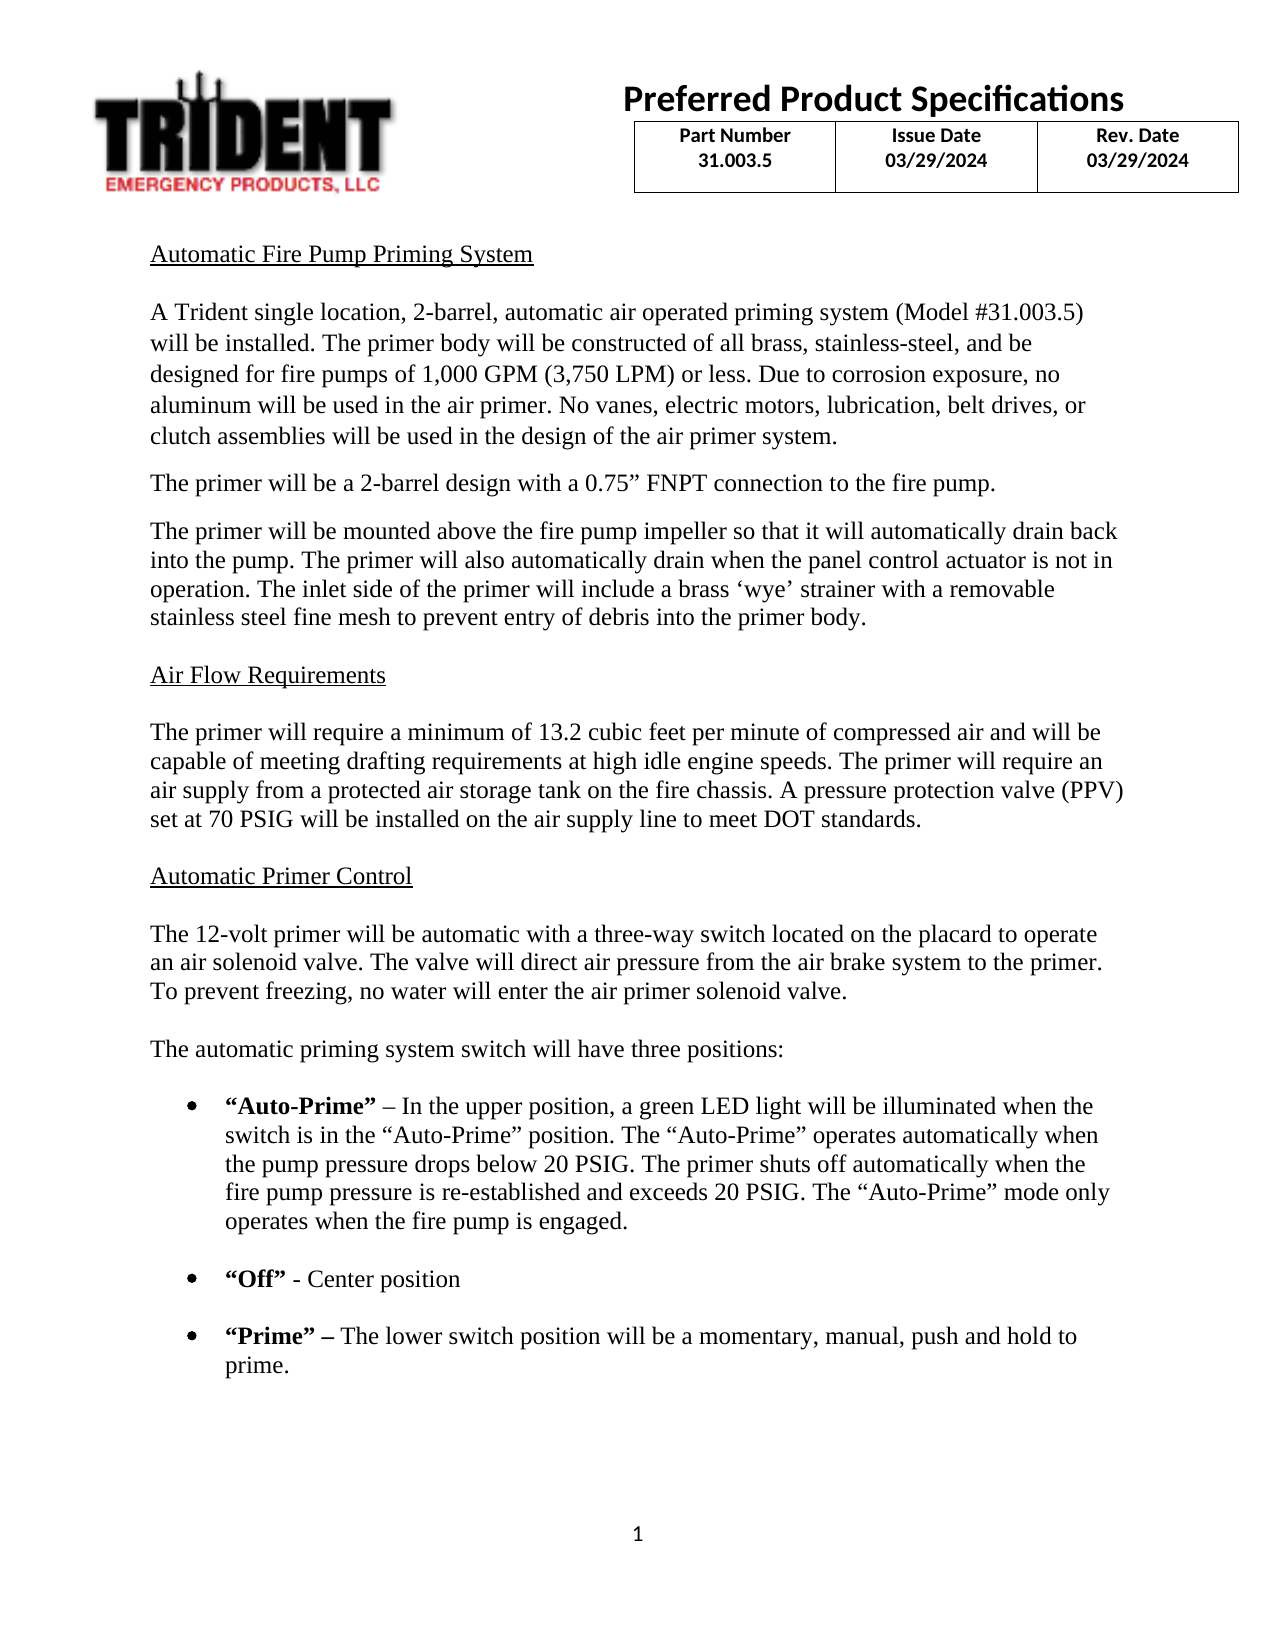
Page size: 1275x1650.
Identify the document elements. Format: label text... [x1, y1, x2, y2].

text Automatic Primer Control [150, 861, 1125, 890]
picture [76, 67, 402, 205]
text The 12-volt primer will be automatic with a three-way switch located on the placard to operate an air solenoid valve. The valve will direct air pressure from the air brake system to the primer. To prevent freezing, no water will enter the air primer solenoid valve. [150, 919, 1125, 1005]
text The primer will require a minimum of 13.2 cubic feet per minute of compressed air and will be capable of meeting drafting requirements at high idle engine speeds. The primer will require an air supply from a protected air storage tank on the fire chassis. A pressure protection valve (PPV) set at 70 PSIG will be installed on the air supply line to meet DOT standards. [150, 717, 1125, 832]
list “Off” - Center position [187, 1264, 1125, 1292]
list “Prime” – The lower switch position will be a momentary, manual, push and hold to prime. [187, 1321, 1125, 1379]
text Air Flow Requirements [150, 660, 1125, 689]
list “Auto-Prime” – In the upper position, a green LED light will be illuminated when the switch is in the “Auto-Prime” position. The “Auto-Prime” operates automatically when the pump pressure drops below 20 PSIG. The primer shuts off automatically when the fire pump pressure is re-established and exceeds 20 PSIG. The “Auto-Prime” mode only operates when the fire pump is engaged. [187, 1091, 1125, 1235]
text Automatic Fire Pump Priming System [150, 239, 1125, 268]
text A Trident single location, 2-barrel, automatic air operated priming system (Model #31.003.5) will be installed. The primer body will be constructed of all brass, stainless-steel, and be designed for fire pumps of 1,000 GPM (3,750 LPM) or less. Due to corrosion exposure, no aluminum will be used in the air primer. No vanes, electric motors, lubrication, belt drives, or clutch assemblies will be used in the design of the air primer system. [150, 297, 1125, 449]
text The primer will be mounted above the fire pump impeller so that it will automatically drain back into the pump. The primer will also automatically drain when the panel control actuator is not in operation. The inlet side of the primer will include a brass ‘wye’ strainer with a removable stainless steel fine mesh to prevent entry of debris into the primer body. [150, 516, 1125, 631]
text The primer will be a 2-barrel design with a 0.75” FNPT connection to the fire pump. [150, 468, 1125, 497]
text The automatic priming system switch will have three positions: [150, 1034, 1125, 1062]
